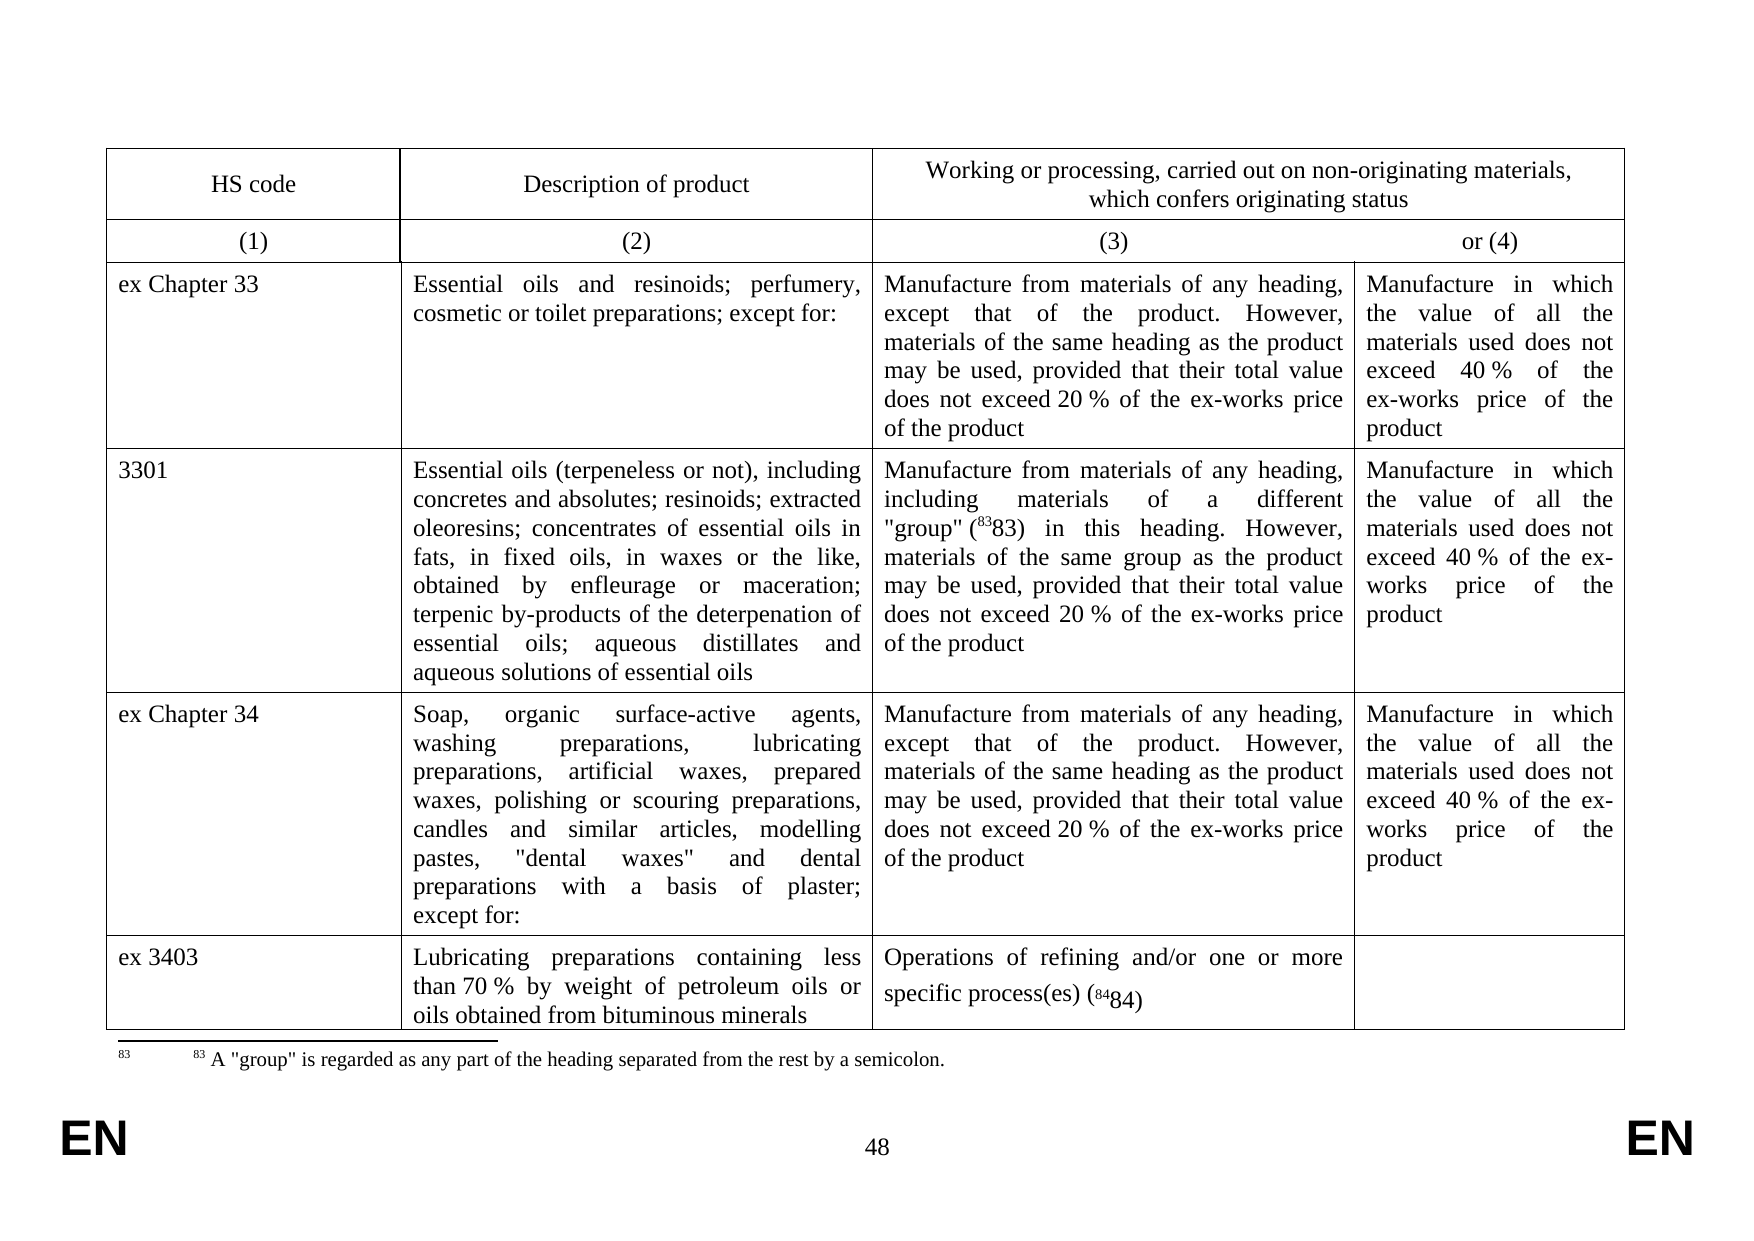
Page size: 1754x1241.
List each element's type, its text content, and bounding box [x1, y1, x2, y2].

table_cell (2) [401, 220, 872, 261]
table_cell (1) [107, 220, 399, 261]
table_header HS code [107, 149, 399, 219]
table_cell ex Chapter 33 [107, 263, 401, 448]
table_cell Manufacture in which the value of all the materials used does not exceed 40 % of the ex-works price of the product [1355, 449, 1624, 692]
table_cell Essential oils and resinoids; perfumery, cosmetic or toilet preparations; except for: [402, 263, 872, 448]
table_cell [1355, 263, 1624, 448]
table_cell 3301 [107, 449, 401, 692]
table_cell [402, 936, 872, 1029]
table_header Description of product [401, 149, 872, 219]
table_cell ex Chapter 34 [107, 693, 401, 935]
table_cell [1355, 936, 1624, 1029]
table_cell or (4) [1355, 220, 1624, 261]
table_cell Essential oils (terpeneless or not), including concretes and absolutes; resinoids; extracted oleoresins; concentrates of essential oils in fats, in fixed oils, in waxes or the like, obtained by enfleurage or maceration; terpenic by-products of the deterpenation of essential oils; aqueous distillates and aqueous solutions of essential oils [402, 449, 872, 692]
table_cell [873, 936, 1354, 1029]
table_cell Manufacture from materials of any heading, including materials of a different "group" (83) in this heading. However, materials of the same group as the product may be used, provided that their total value does not exceed 20 % of the ex-works price of the product [873, 449, 1354, 692]
table_cell Manufacture from materials of any heading, except that of the product. However, materials of the same heading as the product may be used, provided that their total value does not exceed 20 % of the ex-works price of the product [873, 263, 1354, 448]
table_cell Manufacture in which the value of all the materials used does not exceed 40 % of the ex-works price of the product [1355, 693, 1624, 935]
table_cell ex 3403 [107, 936, 401, 1029]
table_cell Manufacture from materials of any heading, except that of the product. However, materials of the same heading as the product may be used, provided that their total value does not exceed 20 % of the ex-works price of the product [873, 693, 1354, 935]
table_cell (3) [873, 220, 1355, 261]
table_cell Soap, organic surface-active agents, washing preparations, lubricating preparations, artificial waxes, prepared waxes, polishing or scouring preparations, candles and similar articles, modelling pastes, "dental waxes" and dental preparations with a basis of plaster; except for: [402, 693, 872, 935]
table_header Working or processing, carried out on non-originating materials, which confers originating status [873, 149, 1624, 219]
